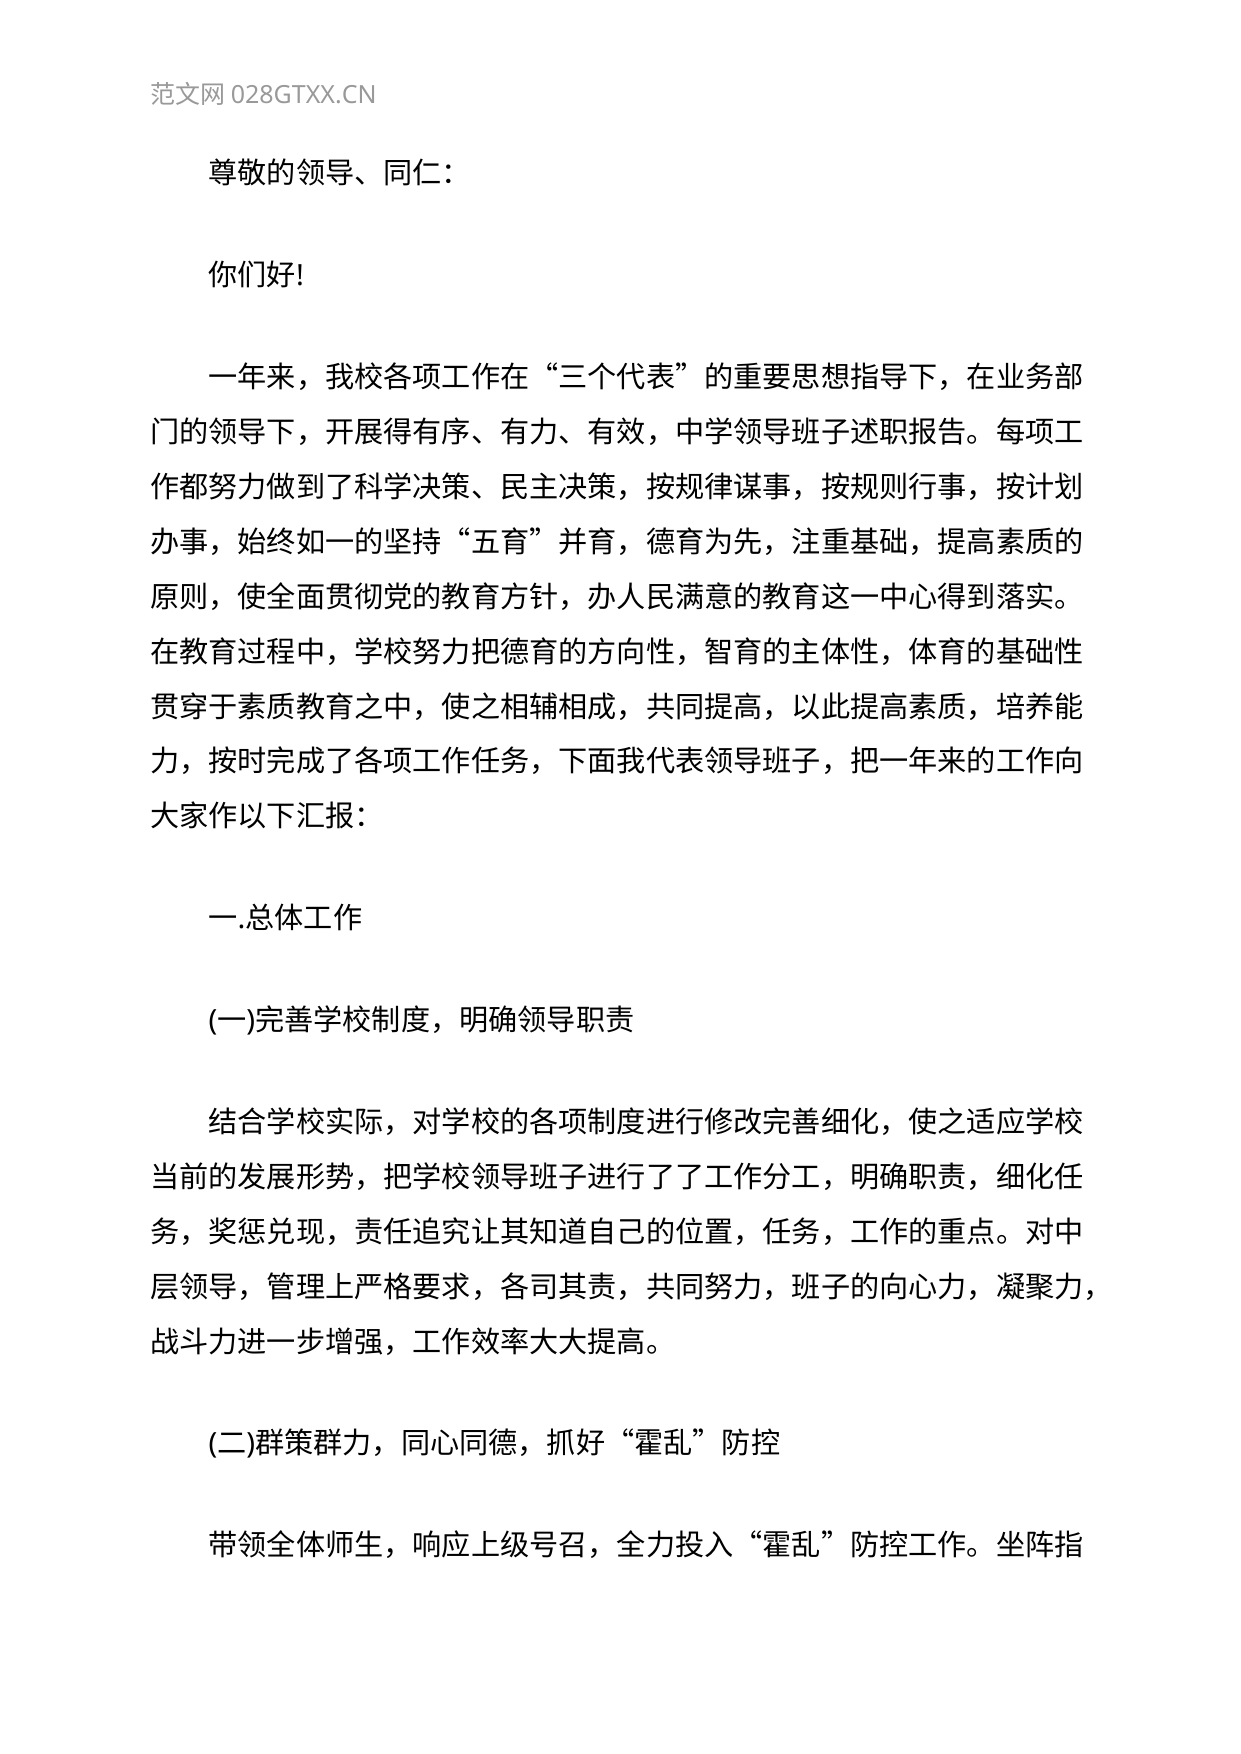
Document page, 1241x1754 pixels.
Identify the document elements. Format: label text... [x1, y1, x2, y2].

text 一年来，我校各项工作在“三个代表”的重要思想指导下，在业务部门的领导下，开展得有序、有力、有效，中学领导班子述职报告。每项工作都努力做到了科学决策、民主决策，按规律谋事，按规则行事，按计划办事，始终如一的坚持“五育”并育，德育为先，注重基础，提高素质的原则，使全面贯彻党的教育方针，办人民满意的教育这一中心得到落实。在教育过程中，学校努力把德育的方向性，智育的主体性，体育的基础性贯穿于素质教育之中，使之相辅相成，共同提高，以此提高素质，培养能力，按时完成了各项工作任务，下面我代表领导班子，把一年来的工作向大家作以下汇报： [150, 354, 1090, 835]
text 尊敬的领导、同仁： [150, 150, 1090, 192]
text 一.总体工作 [150, 895, 1090, 937]
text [150, 1522, 1090, 1564]
text 你们好! [150, 252, 1090, 294]
text (二)群策群力，同心同德，抓好“霍乱”防控 [150, 1420, 1090, 1462]
text 结合学校实际，对学校的各项制度进行修改完善细化，使之适应学校当前的发展形势，把学校领导班子进行了了工作分工，明确职责，细化任务，奖惩兑现，责任追究让其知道自己的位置，任务，工作的重点。对中层领导，管理上严格要求，各司其责，共同努力，班子的向心力，凝聚力，战斗力进一步增强，工作效率大大提高。 [150, 1099, 1090, 1361]
text (一)完善学校制度，明确领导职责 [150, 997, 1090, 1039]
